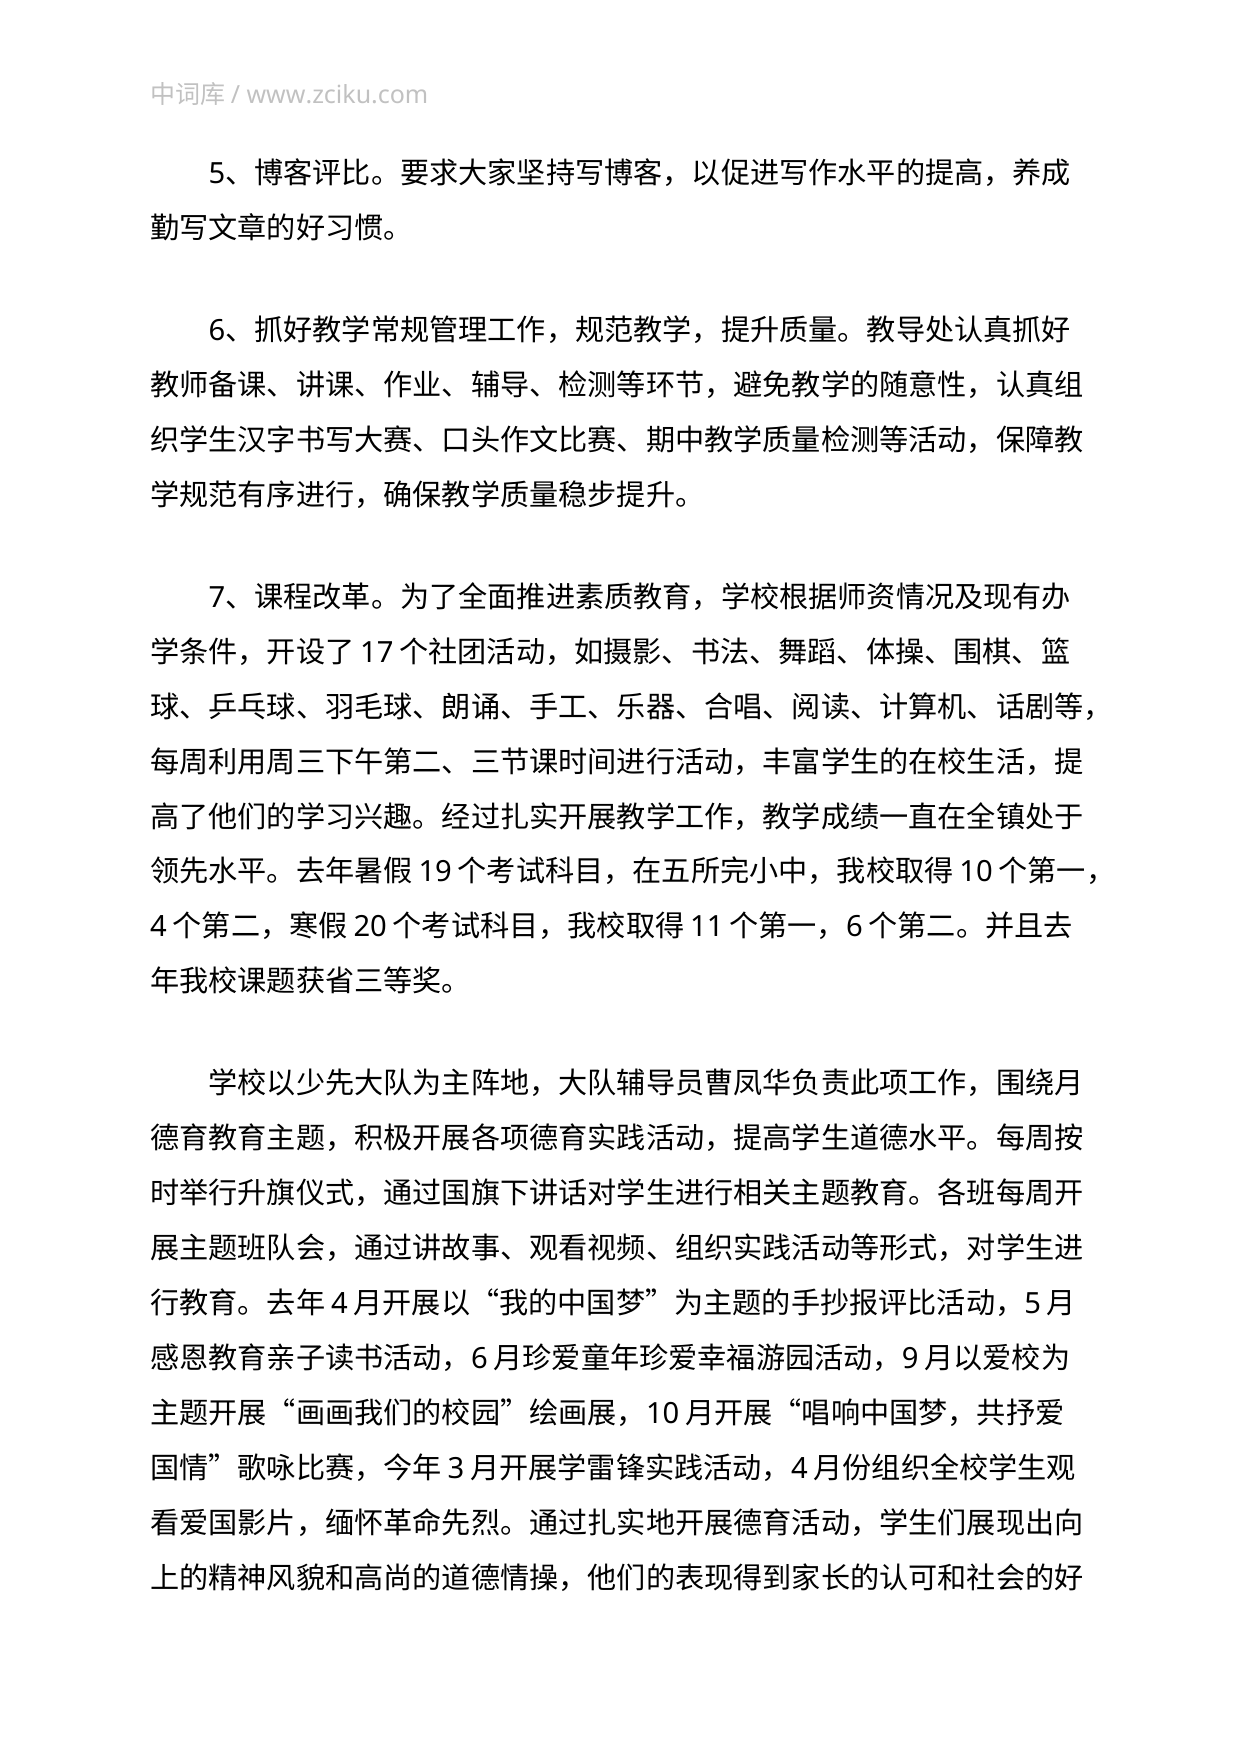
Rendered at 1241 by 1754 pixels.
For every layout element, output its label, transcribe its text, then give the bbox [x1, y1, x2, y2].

text 7、课程改革。为了全面推进素质教育，学校根据师资情况及现有办学条件，开设了17个社团活动，如摄影、书法、舞蹈、体操、围棋、篮球、乒乓球、羽毛球、朗诵、手工、乐器、合唱、阅读、计算机、话剧等，每周利用周三下午第二、三节课时间进行活动，丰富学生的在校生活，提高了他们的学习兴趣。经过扎实开展教学工作，教学成绩一直在全镇处于领先水平。去年暑假19个考试科目，在五所完小中，我校取得10个第一，4个第二，寒假20个考试科目，我校取得11个第一，6个第二。并且去年我校课题获省三等奖。 [150, 573, 1090, 1000]
text 5、博客评比。要求大家坚持写博客，以促进写作水平的提高，养成勤写文章的好习惯。 [150, 150, 1090, 247]
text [150, 1060, 1090, 1597]
text 6、抓好教学常规管理工作，规范教学，提升质量。教导处认真抓好教师备课、讲课、作业、辅导、检测等环节，避免教学的随意性，认真组织学生汉字书写大赛、口头作文比赛、期中教学质量检测等活动，保障教学规范有序进行，确保教学质量稳步提升。 [150, 307, 1090, 514]
